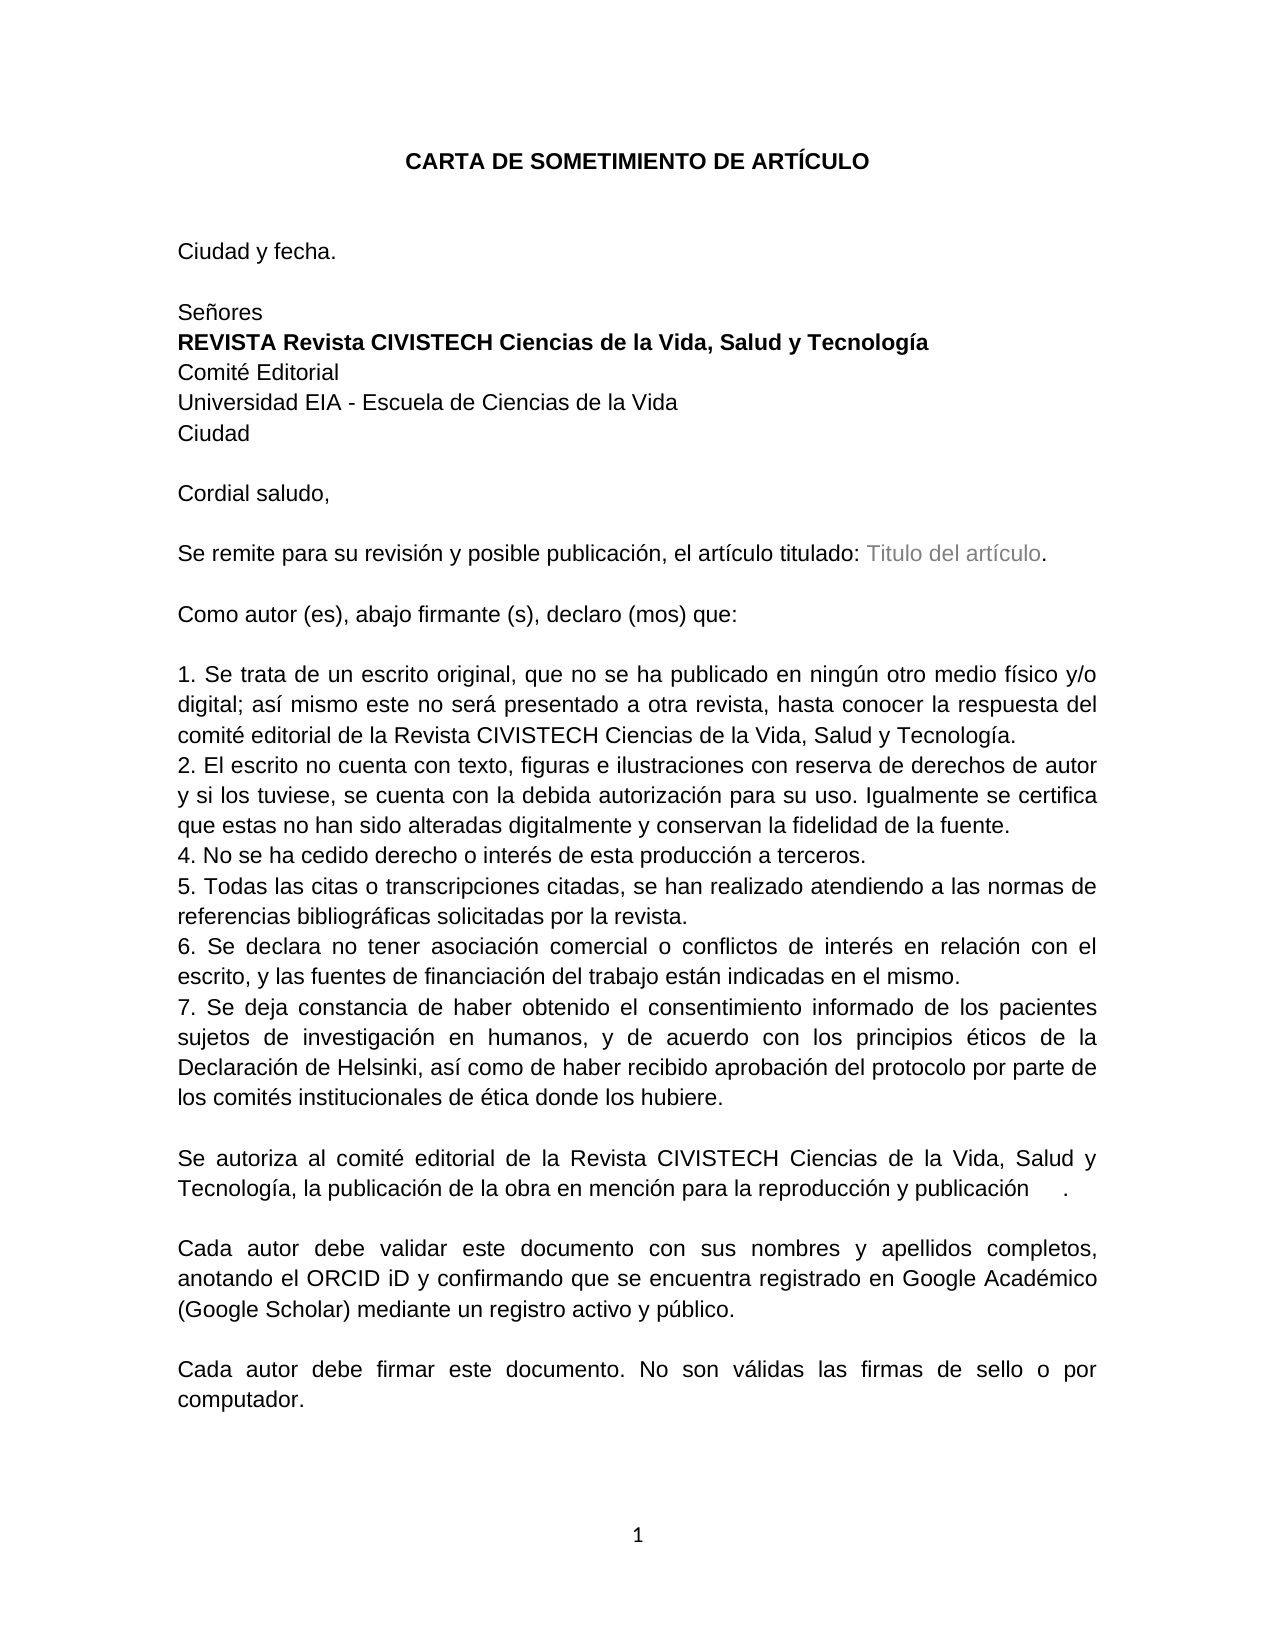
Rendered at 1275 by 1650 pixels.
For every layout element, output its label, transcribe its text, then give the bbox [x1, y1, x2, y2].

text REVISTA Revista CIVISTECH Ciencias de la Vida, Salud y Tecnología [177, 329, 1098, 355]
text Cada autor debe firmar este documento. No son válidas las firmas de sello o por computador. [177, 1356, 1098, 1412]
text Ciudad y fecha. [177, 238, 1098, 264]
text Señores [177, 299, 1098, 325]
text Se autoriza al comité editorial de la Revista CIVISTECH Ciencias de la Vida, Salud y Tecnología, la publicación de la obra en mención para la reproducción y publicación . [177, 1144, 1098, 1201]
text Ciudad [177, 419, 1098, 446]
text 4. No se ha cedido derecho o interés de esta producción a terceros. [177, 842, 1098, 869]
text 6. Se declara no tener asociación comercial o conflictos de interés en relación con el escrito, y las fuentes de financiación del trabajo están indicadas en el mismo. [177, 933, 1098, 989]
text 1. Se trata de un escrito original, que no se ha publicado en ningún otro medio físico y/o digital; así mismo este no será presentado a otra revista, hasta conocer la respuesta del comité editorial de la Revista CIVISTECH Ciencias de la Vida, Salud y Tecnología. [177, 661, 1098, 748]
text Como autor (es), abajo firmante (s), declaro (mos) que: [177, 601, 1098, 627]
text Cada autor debe validar este documento con sus nombres y apellidos completos, anotando el ORCID iD y confirmando que se encuentra registrado en Google Académico (Google Scholar) mediante un registro activo y público. [177, 1235, 1098, 1322]
text 5. Todas las citas o transcripciones citadas, se han realizado atendiendo a las normas de referencias bibliográficas solicitadas por la revista. [177, 873, 1098, 929]
text Universidad EIA - Escuela de Ciencias de la Vida [177, 389, 1098, 416]
text Comité Editorial [177, 359, 1098, 385]
text CARTA DE SOMETIMIENTO DE ARTÍCULO [177, 148, 1098, 174]
text 2. El escrito no cuenta con texto, figuras e ilustraciones con reserva de derechos de autor y si los tuviese, se cuenta con la debida autorización para su uso. Igualmente se certifica que estas no han sido alteradas digitalmente y conservan la fidelidad de la fuente. [177, 752, 1098, 838]
text 7. Se deja constancia de haber obtenido el consentimiento informado de los pacientes sujetos de investigación en humanos, y de acuerdo con los principios éticos de la Declaración de Helsinki, así como de haber recibido aprobación del protocolo por parte de los comités institucionales de ética donde los hubiere. [177, 993, 1098, 1110]
text Se remite para su revisión y posible publicación, el artículo titulado: Titulo del artículo. [177, 540, 1098, 567]
text Cordial saludo, [177, 480, 1098, 506]
